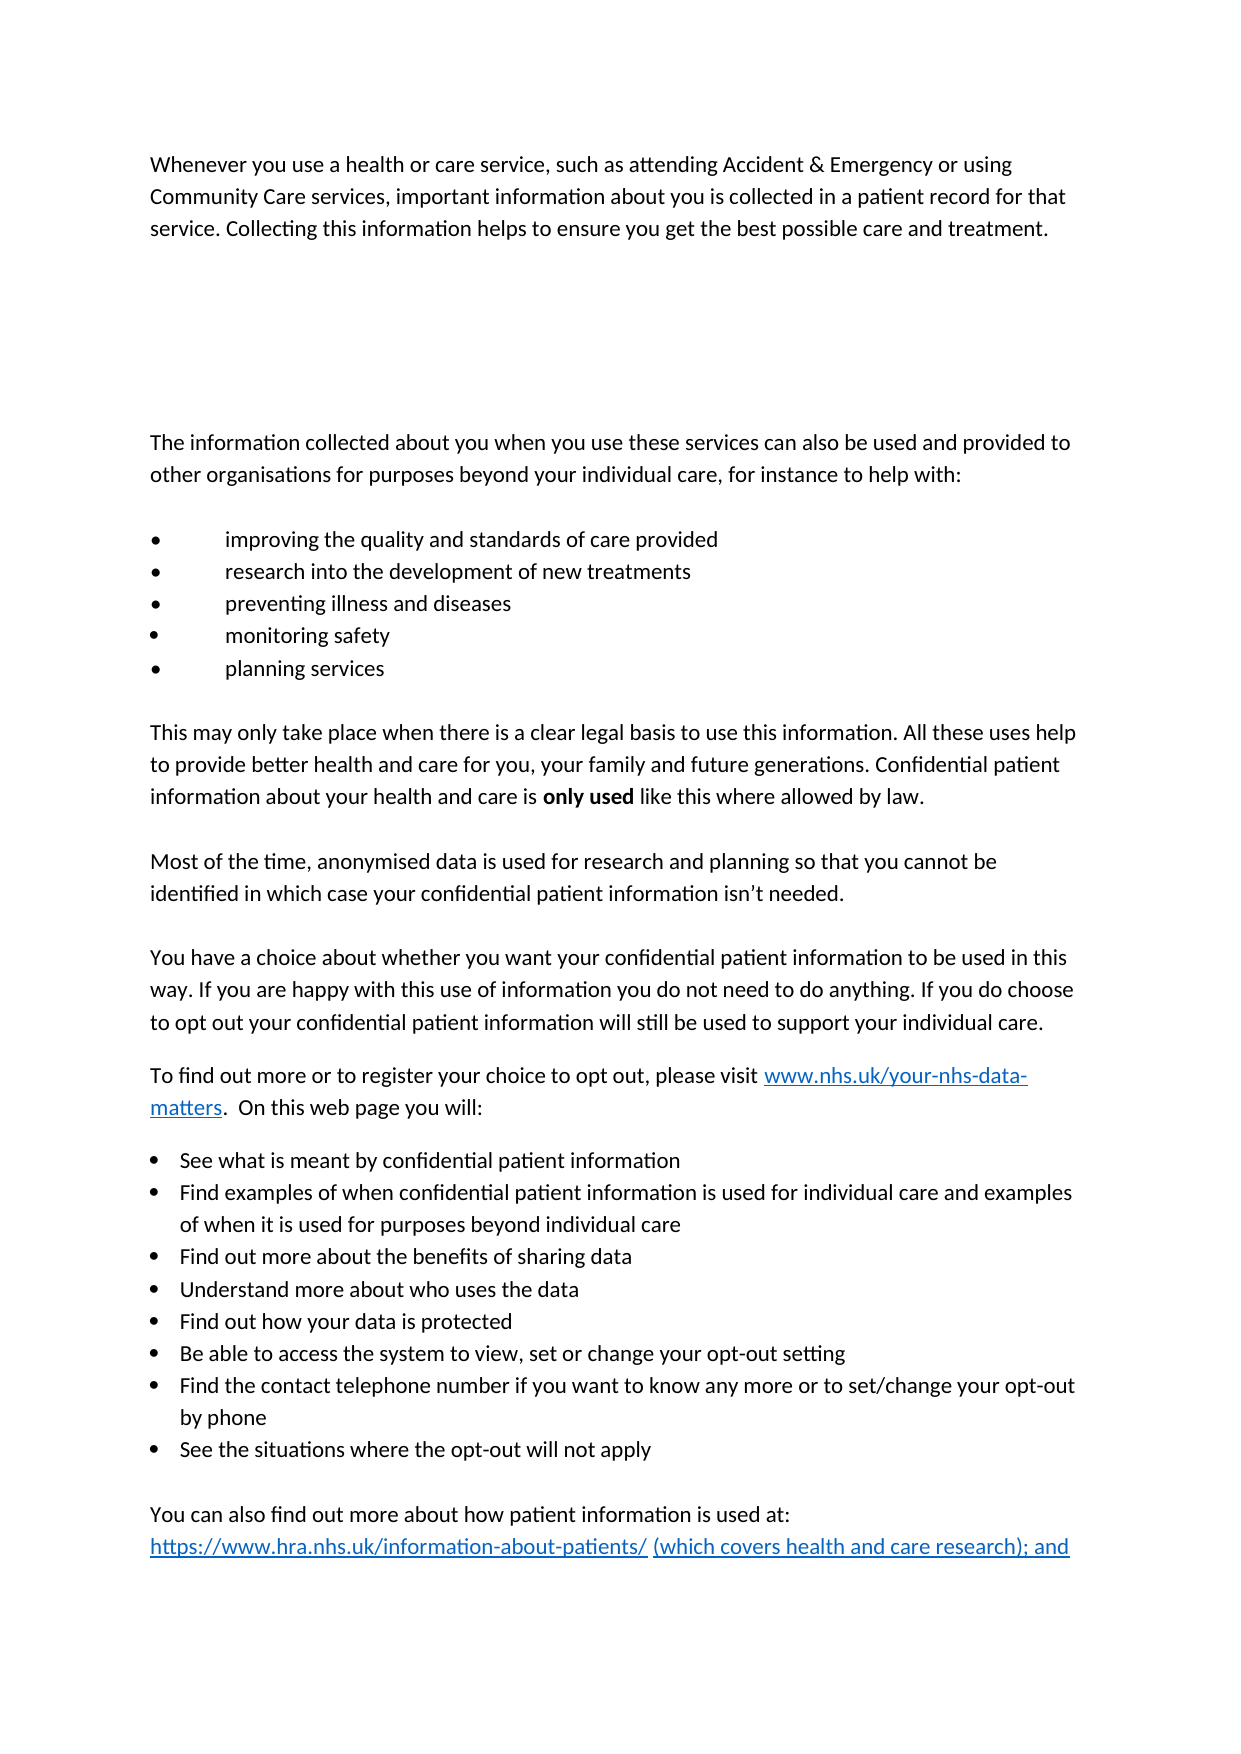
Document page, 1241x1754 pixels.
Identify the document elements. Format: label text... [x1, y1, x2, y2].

text • improving the quality and standards of care provided [150, 525, 1090, 553]
text To find out more or to register your choice to opt out, please visit www.nhs.uk/your-nhs-data-matters. On this web page you will: [150, 1061, 1090, 1121]
list Find out how your data is protected [150, 1307, 1090, 1335]
list monitoring safety [150, 621, 1090, 649]
list Understand more about who uses the data [150, 1275, 1090, 1303]
text • preventing illness and diseases [150, 589, 1090, 617]
text • planning services [150, 654, 1090, 682]
text https://www.hra.nhs.uk/information-about-patients/ (which covers health and care research); and [150, 1532, 1090, 1560]
list Find out more about the benefits of sharing data [150, 1242, 1090, 1271]
text Most of the time, anonymised data is used for research and planning so that you cannot be identified in which case your confidential patient information isn’t needed. [150, 847, 1090, 907]
list Find examples of when confidential patient information is used for individual care and examples of when it is used for purposes beyond individual care [150, 1178, 1090, 1238]
text The information collected about you when you use these services can also be used and provided to other organisations for purposes beyond your individual care, for instance to help with: [150, 428, 1090, 488]
text • research into the development of new treatments [150, 557, 1090, 585]
text You have a choice about whether you want your confidential patient information to be used in this way. If you are happy with this use of information you do not need to do anything. If you do choose to opt out your confidential patient information will still be used to support your individual care. [150, 943, 1090, 1036]
text This may only take place when there is a clear legal basis to use this information. All these uses help to provide better health and care for you, your family and future generations. Confidential patient information about your health and care is only used like this where allowed by law. [150, 718, 1090, 810]
list See the situations where the opt-out will not apply [150, 1436, 1090, 1464]
text You can also find out more about how patient information is used at: [150, 1500, 1090, 1528]
list Find the contact telephone number if you want to know any more or to set/change your opt-out by phone [150, 1371, 1090, 1431]
list See what is meant by confidential patient information [150, 1146, 1090, 1174]
list Be able to access the system to view, set or change your opt-out setting [150, 1339, 1090, 1367]
text Whenever you use a health or care service, such as attending Accident & Emergency or using Community Care services, important information about you is collected in a patient record for that service. Collecting this information helps to ensure you get the best possible care and treatment. [150, 150, 1090, 242]
